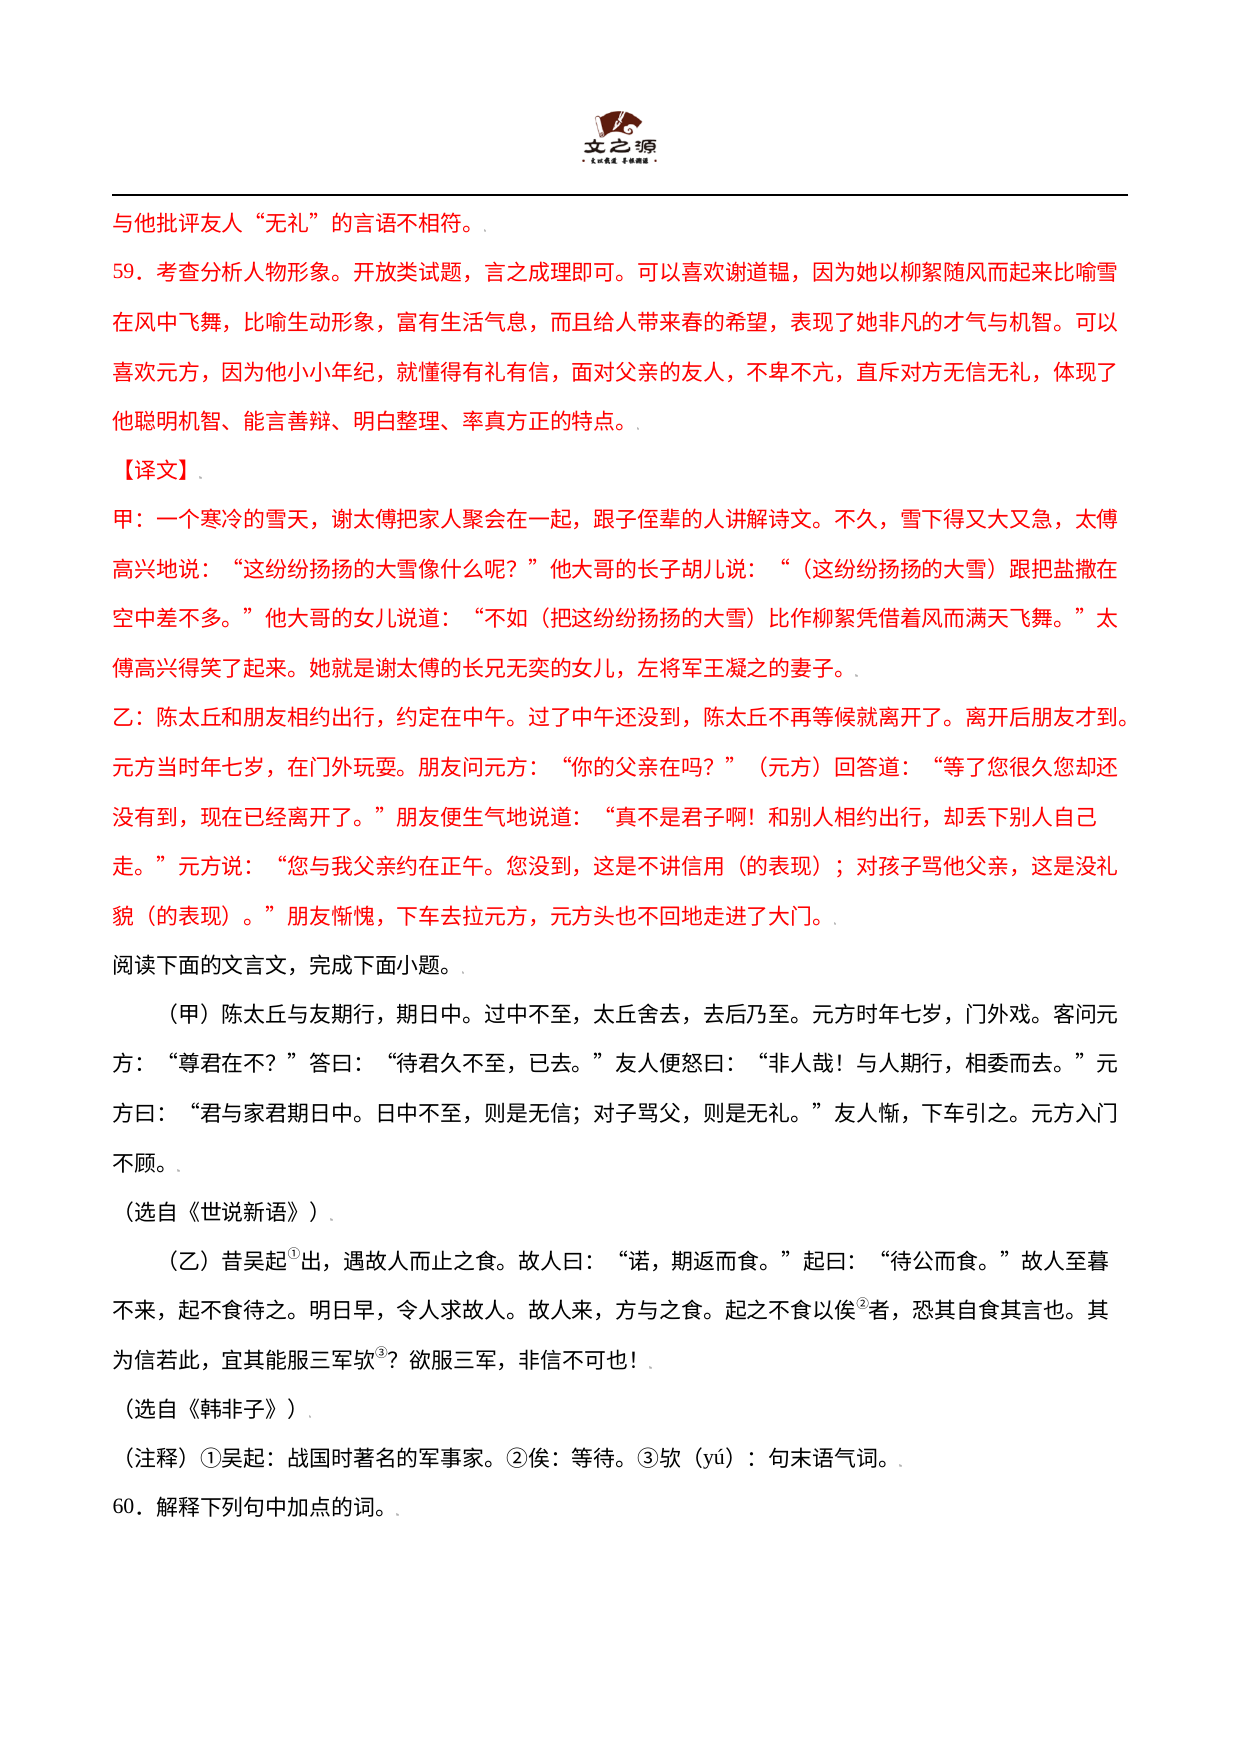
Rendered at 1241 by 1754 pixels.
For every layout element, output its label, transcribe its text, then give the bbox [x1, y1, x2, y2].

text （甲）陈太丘与友期行，期日中。过中不至，太丘舍去，去后乃至。元方时年七岁，门外戏。客问元方：“尊君在不？”答曰：“待君久不至，已去。”友人便怒曰：“非人哉！与人期行，相委而去。”元方曰：“君与家君期日中。日中不至，则是无信；对子骂父，则是无礼。”友人惭，下车引之。元方入门不顾。 [112, 996, 1128, 1178]
text 甲：一个寒冷的雪天，谢太傅把家人聚会在一起，跟子侄辈的人讲解诗文。不久，雪下得又大又急，太傅高兴地说：“这纷纷扬扬的大雪像什么呢？”他大哥的长子胡儿说：“（这纷纷扬扬的大雪）跟把盐撒在空中差不多。”他大哥的女儿说道：“不如（把这纷纷扬扬的大雪）比作柳絮凭借着风而满天飞舞。”太傅高兴得笑了起来。她就是谢太傅的长兄无奕的女儿，左将军王凝之的妻子。 [112, 501, 1128, 683]
text （选自《世说新语》） [112, 1194, 1128, 1227]
text 59．考查分析人物形象。开放类试题，言之成理即可。可以喜欢谢道韫，因为她以柳絮随风而起来比喻雪在风中飞舞，比喻生动形象，富有生活气息，而且给人带来春的希望，表现了她非凡的才气与机智。可以喜欢元方，因为他小小年纪，就懂得有礼有信，面对父亲的友人，不卑不亢，直斥对方无信无礼，体现了他聪明机智、能言善辩、明白整理、率真方正的特点。 [112, 254, 1128, 437]
text 阅读下面的文言文，完成下面小题。 [112, 947, 1128, 980]
text （选自《韩非子》） [112, 1391, 1128, 1424]
text （注释）①吴起：战国时著名的军事家。②俟：等待。③欤（yú）：句末语气词。 [112, 1440, 1128, 1473]
text 乙：陈太丘和朋友相约出行，约定在中午。过了中午还没到，陈太丘不再等候就离开了。离开后朋友才到。元方当时年七岁，在门外玩耍。朋友问元方：“你的父亲在吗？”（元方）回答道：“等了您很久您却还没有到，现在已经离开了。”朋友便生气地说道：“真不是君子啊！和别人相约出行，却丢下别人自己走。”元方说：“您与我父亲约在正午。您没到，这是不讲信用（的表现）；对孩子骂他父亲，这是没礼貌（的表现）。”朋友惭愧，下车去拉元方，元方头也不回地走进了大门。 [112, 699, 1128, 931]
text 60．解释下列句中加点的词。 [112, 1489, 1128, 1522]
picture [543, 88, 698, 192]
text （乙）昔吴起①出，遇故人而止之食。故人曰：“诺，期返而食。”起曰：“待公而食。”故人至暮不来，起不食待之。明日早，令人求故人。故人来，方与之食。起之不食以俟②者，恐其自食其言也。其为信若此，宜其能服三军欤③？欲服三军，非信不可也！ [112, 1243, 1128, 1376]
text 【译文】 [112, 452, 1128, 486]
